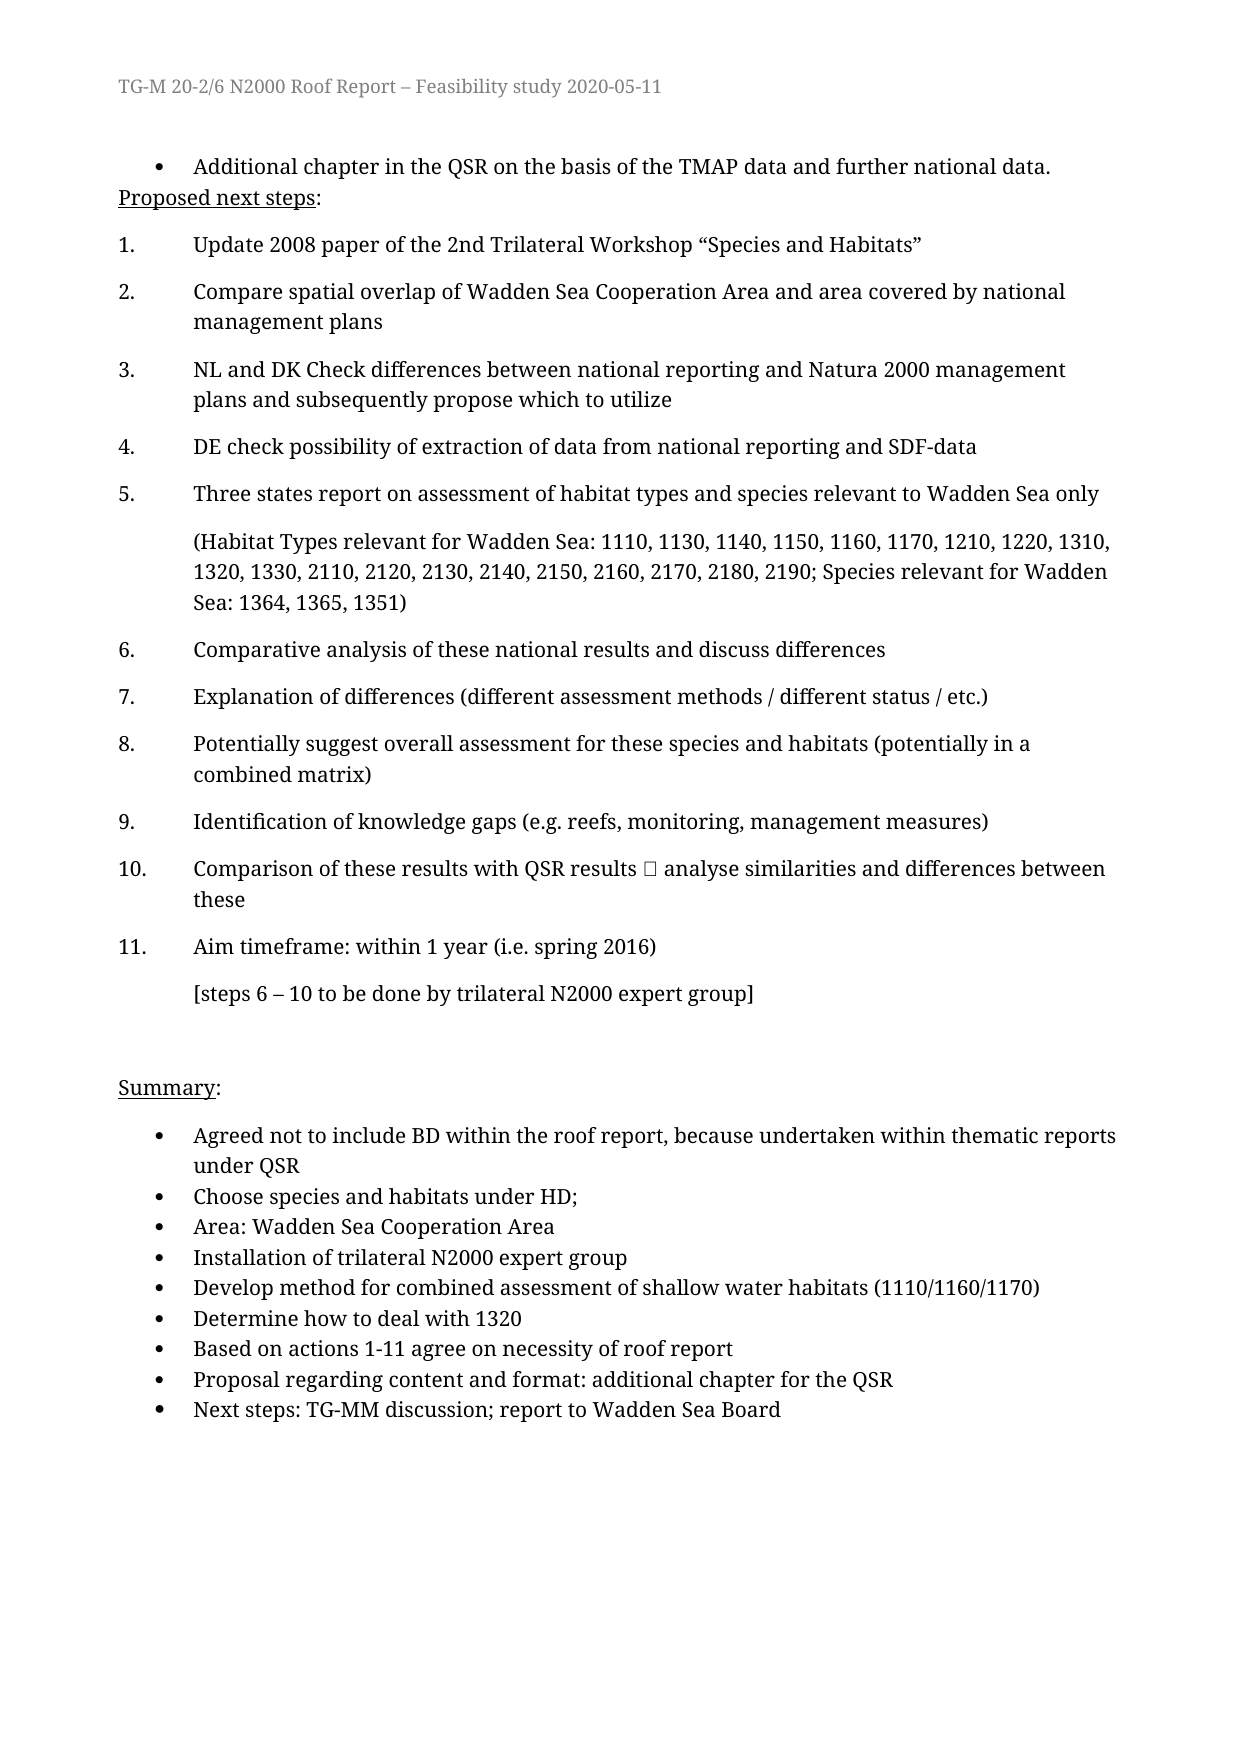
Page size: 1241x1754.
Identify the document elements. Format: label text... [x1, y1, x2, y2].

text 5. Three states report on assessment of habitat types and species relevant to Wadden Sea only [118, 477, 1122, 508]
list Additional chapter in the QSR on the basis of the TMAP data and further national data. [156, 150, 1122, 181]
list Determine how to deal with 1320 [156, 1302, 1122, 1332]
list Agreed not to include BD within the roof report, because undertaken within thematic reports under QSR [156, 1119, 1122, 1180]
text 6. Comparative analysis of these national results and discuss differences [118, 633, 1122, 663]
list Choose species and habitats under HD; [156, 1180, 1122, 1210]
text (Habitat Types relevant for Wadden Sea: 1110, 1130, 1140, 1150, 1160, 1170, 1210, 1220, 1310, 1320, 1330, 2110, 2120, 2130, 2140, 2150, 2160, 2170, 2180, 2190; Species relevant for Wadden Sea: 1364, 1365, 1351) [193, 525, 1122, 616]
text 10. Comparison of these results with QSR results analyse similarities and differences between these [118, 852, 1122, 913]
list Develop method for combined assessment of shallow water habitats (1110/1160/1170) [156, 1271, 1122, 1302]
list Area: Wadden Sea Cooperation Area [156, 1210, 1122, 1241]
text 2. Compare spatial overlap of Wadden Sea Cooperation Area and area covered by national management plans [118, 275, 1122, 336]
list Based on actions 1-11 agree on necessity of roof report [156, 1332, 1122, 1363]
list Next steps: TG-MM discussion; report to Wadden Sea Board [156, 1393, 1122, 1424]
text [steps 6 – 10 to be done by trilateral N2000 expert group] [118, 977, 1122, 1008]
text Proposed next steps: [118, 181, 1122, 211]
text 9. Identification of knowledge gaps (e.g. reefs, monitoring, management measures) [118, 805, 1122, 836]
text 3. NL and DK Check differences between national reporting and Natura 2000 management plans and subsequently propose which to utilize [118, 353, 1122, 414]
text 7. Explanation of differences (different assessment methods / different status / etc.) [118, 680, 1122, 711]
text 11. Aim timeframe: within 1 year (i.e. spring 2016) [118, 930, 1122, 960]
list Proposal regarding content and format: additional chapter for the QSR [156, 1363, 1122, 1393]
list Installation of trilateral N2000 expert group [156, 1241, 1122, 1271]
text 1. Update 2008 paper of the 2nd Trilateral Workshop “Species and Habitats” [118, 228, 1122, 258]
text 4. DE check possibility of extraction of data from national reporting and SDF-data [118, 430, 1122, 461]
text Summary: [118, 1071, 1122, 1102]
text 8. Potentially suggest overall assessment for these species and habitats (potentially in a combined matrix) [118, 727, 1122, 788]
